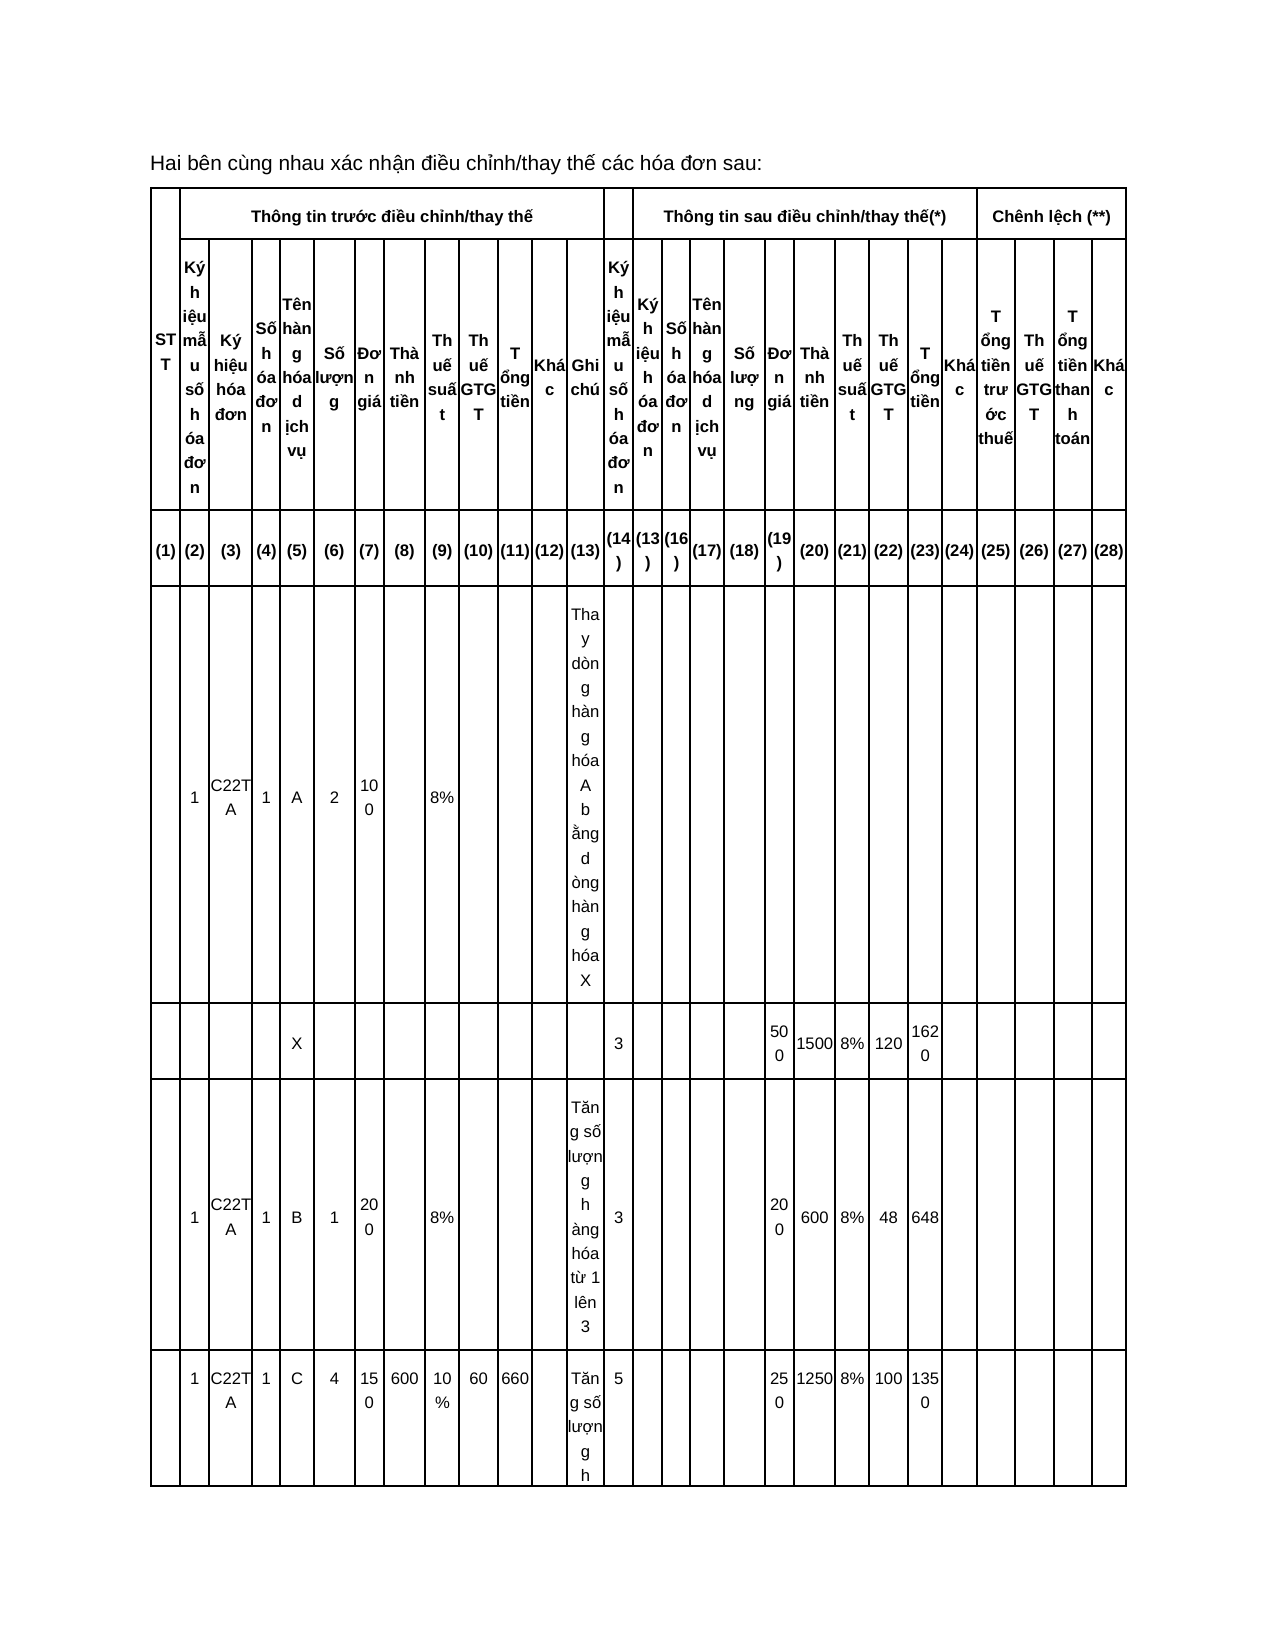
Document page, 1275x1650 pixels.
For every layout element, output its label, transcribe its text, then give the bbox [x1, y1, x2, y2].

table_cell [836, 587, 868, 1002]
table_cell 4 [315, 1351, 354, 1485]
table_cell (24) [943, 511, 976, 585]
table_cell [663, 1351, 689, 1485]
table_cell Khác [943, 240, 976, 509]
table_cell Số lượng [315, 240, 354, 509]
table_cell (17) [691, 511, 723, 585]
table_cell [725, 1080, 764, 1349]
table_cell [605, 587, 632, 1002]
table_cell [460, 587, 497, 1002]
table_cell (13) [568, 511, 603, 585]
table_cell Thuế GTGT [870, 240, 907, 509]
table_cell (28) [1093, 511, 1125, 585]
table_cell [1055, 1080, 1091, 1349]
table_cell 150 [356, 1351, 383, 1485]
table_cell [691, 1004, 723, 1078]
table_cell 500 [766, 1004, 793, 1078]
table_cell 10% [426, 1351, 458, 1485]
table_cell (5) [281, 511, 313, 585]
table_cell [1016, 587, 1053, 1002]
table_cell (3) [210, 511, 251, 585]
table_cell Ký hiệu hóa đơn [210, 240, 251, 509]
table_cell [385, 1080, 424, 1349]
table_cell Thuế GTGT [460, 240, 497, 509]
table_cell 1250 [795, 1351, 834, 1485]
table_cell 600 [795, 1080, 834, 1349]
text Hai bên cùng nhau xác nhận điều chỉnh/thay thế các hóa đơn sau: [150, 150, 1125, 174]
table_cell 3 [605, 1080, 632, 1349]
table_cell [1016, 1004, 1053, 1078]
table_cell [634, 587, 661, 1002]
table_cell (2) [181, 511, 208, 585]
table_cell Tổng tiền [909, 240, 941, 509]
table_cell 8% [836, 1004, 868, 1078]
table_cell Ký hiệu mẫu số hóa đơn [181, 240, 208, 509]
table_cell Số hóa đơn [663, 240, 689, 509]
table_cell 1 [253, 587, 279, 1002]
table_cell 648 [909, 1080, 941, 1349]
table_cell [634, 1004, 661, 1078]
table_cell 8% [836, 1080, 868, 1349]
table_cell [691, 587, 723, 1002]
table_cell [725, 1004, 764, 1078]
table_cell [356, 1004, 383, 1078]
table_cell Tổng tiền thanh toán [1055, 240, 1091, 509]
table_cell Tăng số lượng hàng hóa từ 1 lên 3 [568, 1080, 603, 1349]
table_cell Khác [1093, 240, 1125, 509]
table_cell Ghi chú [568, 240, 603, 509]
table_cell [943, 1004, 976, 1078]
table_cell [1055, 1351, 1091, 1485]
table_cell (26) [1016, 511, 1053, 585]
table_cell 5 [605, 1351, 632, 1485]
table_cell X [281, 1004, 313, 1078]
table_cell [909, 587, 941, 1002]
table_cell (25) [978, 511, 1014, 585]
table_cell [210, 1004, 251, 1078]
table_cell (6) [315, 511, 354, 585]
table_cell Tên hàng hóa dịch vụ [281, 240, 313, 509]
table_cell [152, 1004, 179, 1078]
table_cell [978, 587, 1014, 1002]
table_cell 120 [870, 1004, 907, 1078]
table_cell 48 [870, 1080, 907, 1349]
table_cell [315, 1004, 354, 1078]
table_header [605, 189, 632, 238]
table_cell [663, 587, 689, 1002]
table_cell [1093, 1004, 1125, 1078]
table_cell Thay dòng hàng hóa A bằng dòng hàng hóa X [568, 587, 603, 1002]
table_cell Thuế suất [836, 240, 868, 509]
table_header STT [152, 189, 179, 509]
table_cell [978, 1004, 1014, 1078]
table_cell Tổng tiền trước thuế [978, 240, 1014, 509]
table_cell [568, 1351, 603, 1485]
table_cell [691, 1351, 723, 1485]
table_cell Tổng tiền [499, 240, 531, 509]
table_cell 1 [315, 1080, 354, 1349]
table_cell 200 [356, 1080, 383, 1349]
table_cell [663, 1004, 689, 1078]
table_cell [152, 1351, 179, 1485]
table_cell [725, 587, 764, 1002]
table_cell (12) [533, 511, 566, 585]
table_cell Khác [533, 240, 566, 509]
table_cell (27) [1055, 511, 1091, 585]
table_cell 660 [499, 1351, 531, 1485]
table_cell [253, 1004, 279, 1078]
table_cell [499, 1080, 531, 1349]
table_cell 1350 [909, 1351, 941, 1485]
table_cell B [281, 1080, 313, 1349]
table_cell [460, 1080, 497, 1349]
table_cell (9) [426, 511, 458, 585]
table_cell 1500 [795, 1004, 834, 1078]
table_cell [978, 1351, 1014, 1485]
table_cell 600 [385, 1351, 424, 1485]
table_cell (16) [663, 511, 689, 585]
table_cell C22TA [210, 1351, 251, 1485]
table_cell (20) [795, 511, 834, 585]
table_cell (8) [385, 511, 424, 585]
table_cell 8% [426, 587, 458, 1002]
table_cell [634, 1080, 661, 1349]
table_cell (22) [870, 511, 907, 585]
table_cell [1093, 587, 1125, 1002]
table_cell Ký hiệu hóa đơn [634, 240, 661, 509]
table_cell [152, 1080, 179, 1349]
table_cell 1 [253, 1351, 279, 1485]
table_cell Đơn giá [766, 240, 793, 509]
table_cell 1 [253, 1080, 279, 1349]
table_cell 100 [870, 1351, 907, 1485]
table_cell (13) [634, 511, 661, 585]
table_cell Thuế GTGT [1016, 240, 1053, 509]
table_cell [691, 1080, 723, 1349]
table_cell Thành tiền [795, 240, 834, 509]
table_cell [795, 587, 834, 1002]
table_cell [725, 1351, 764, 1485]
table_header Thông tin sau điều chỉnh/thay thế(*) [634, 189, 976, 238]
table_cell 8% [426, 1080, 458, 1349]
table_cell [943, 1351, 976, 1485]
table_cell Ký hiệu mẫu số hóa đơn [605, 240, 632, 509]
table_cell Thuế suất [426, 240, 458, 509]
table_cell A [281, 587, 313, 1002]
table_cell (10) [460, 511, 497, 585]
table_cell 250 [766, 1351, 793, 1485]
table_cell [568, 1004, 603, 1078]
table_cell 2 [315, 587, 354, 1002]
table_cell 3 [605, 1004, 632, 1078]
table_cell [1016, 1351, 1053, 1485]
table_cell 100 [356, 587, 383, 1002]
table_cell C22TA [210, 1080, 251, 1349]
table_cell [499, 587, 531, 1002]
table_cell [533, 587, 566, 1002]
table_cell (4) [253, 511, 279, 585]
table_cell Tên hàng hóa dịch vụ [691, 240, 723, 509]
table_cell (23) [909, 511, 941, 585]
table_cell [1055, 587, 1091, 1002]
table_cell Số hóa đơn [253, 240, 279, 509]
table_cell C [281, 1351, 313, 1485]
table_cell [1093, 1080, 1125, 1349]
table_cell [943, 587, 976, 1002]
table_cell [385, 587, 424, 1002]
table_cell (18) [725, 511, 764, 585]
table_cell [978, 1080, 1014, 1349]
table_cell [1055, 1004, 1091, 1078]
table_cell [533, 1004, 566, 1078]
table_cell [533, 1080, 566, 1349]
table_cell [1016, 1080, 1053, 1349]
table_cell (19) [766, 511, 793, 585]
table_cell 1 [181, 1080, 208, 1349]
table_cell [533, 1351, 566, 1485]
table_header Thông tin trước điều chỉnh/thay thế [181, 189, 603, 238]
table_cell C22TA [210, 587, 251, 1002]
table_cell 8% [836, 1351, 868, 1485]
table_cell 1 [181, 1351, 208, 1485]
table_cell [181, 1004, 208, 1078]
table_cell [152, 587, 179, 1002]
table_cell Đơn giá [356, 240, 383, 509]
table_cell [385, 1004, 424, 1078]
table_cell [766, 587, 793, 1002]
table_cell (7) [356, 511, 383, 585]
table_cell 200 [766, 1080, 793, 1349]
table_cell (14) [605, 511, 632, 585]
table_cell (21) [836, 511, 868, 585]
table_cell [460, 1004, 497, 1078]
table_cell (1) [152, 511, 179, 585]
table_cell (11) [499, 511, 531, 585]
table_header Chênh lệch (**) [978, 189, 1125, 238]
table_cell [499, 1004, 531, 1078]
table_cell [426, 1004, 458, 1078]
table_cell Số lượng [725, 240, 764, 509]
table_cell Thành tiền [385, 240, 424, 509]
table_cell 60 [460, 1351, 497, 1485]
table_cell [870, 587, 907, 1002]
table_cell [1093, 1351, 1125, 1485]
table_cell [663, 1080, 689, 1349]
table_cell 1 [181, 587, 208, 1002]
table_cell 1620 [909, 1004, 941, 1078]
table_cell [943, 1080, 976, 1349]
table_cell [634, 1351, 661, 1485]
